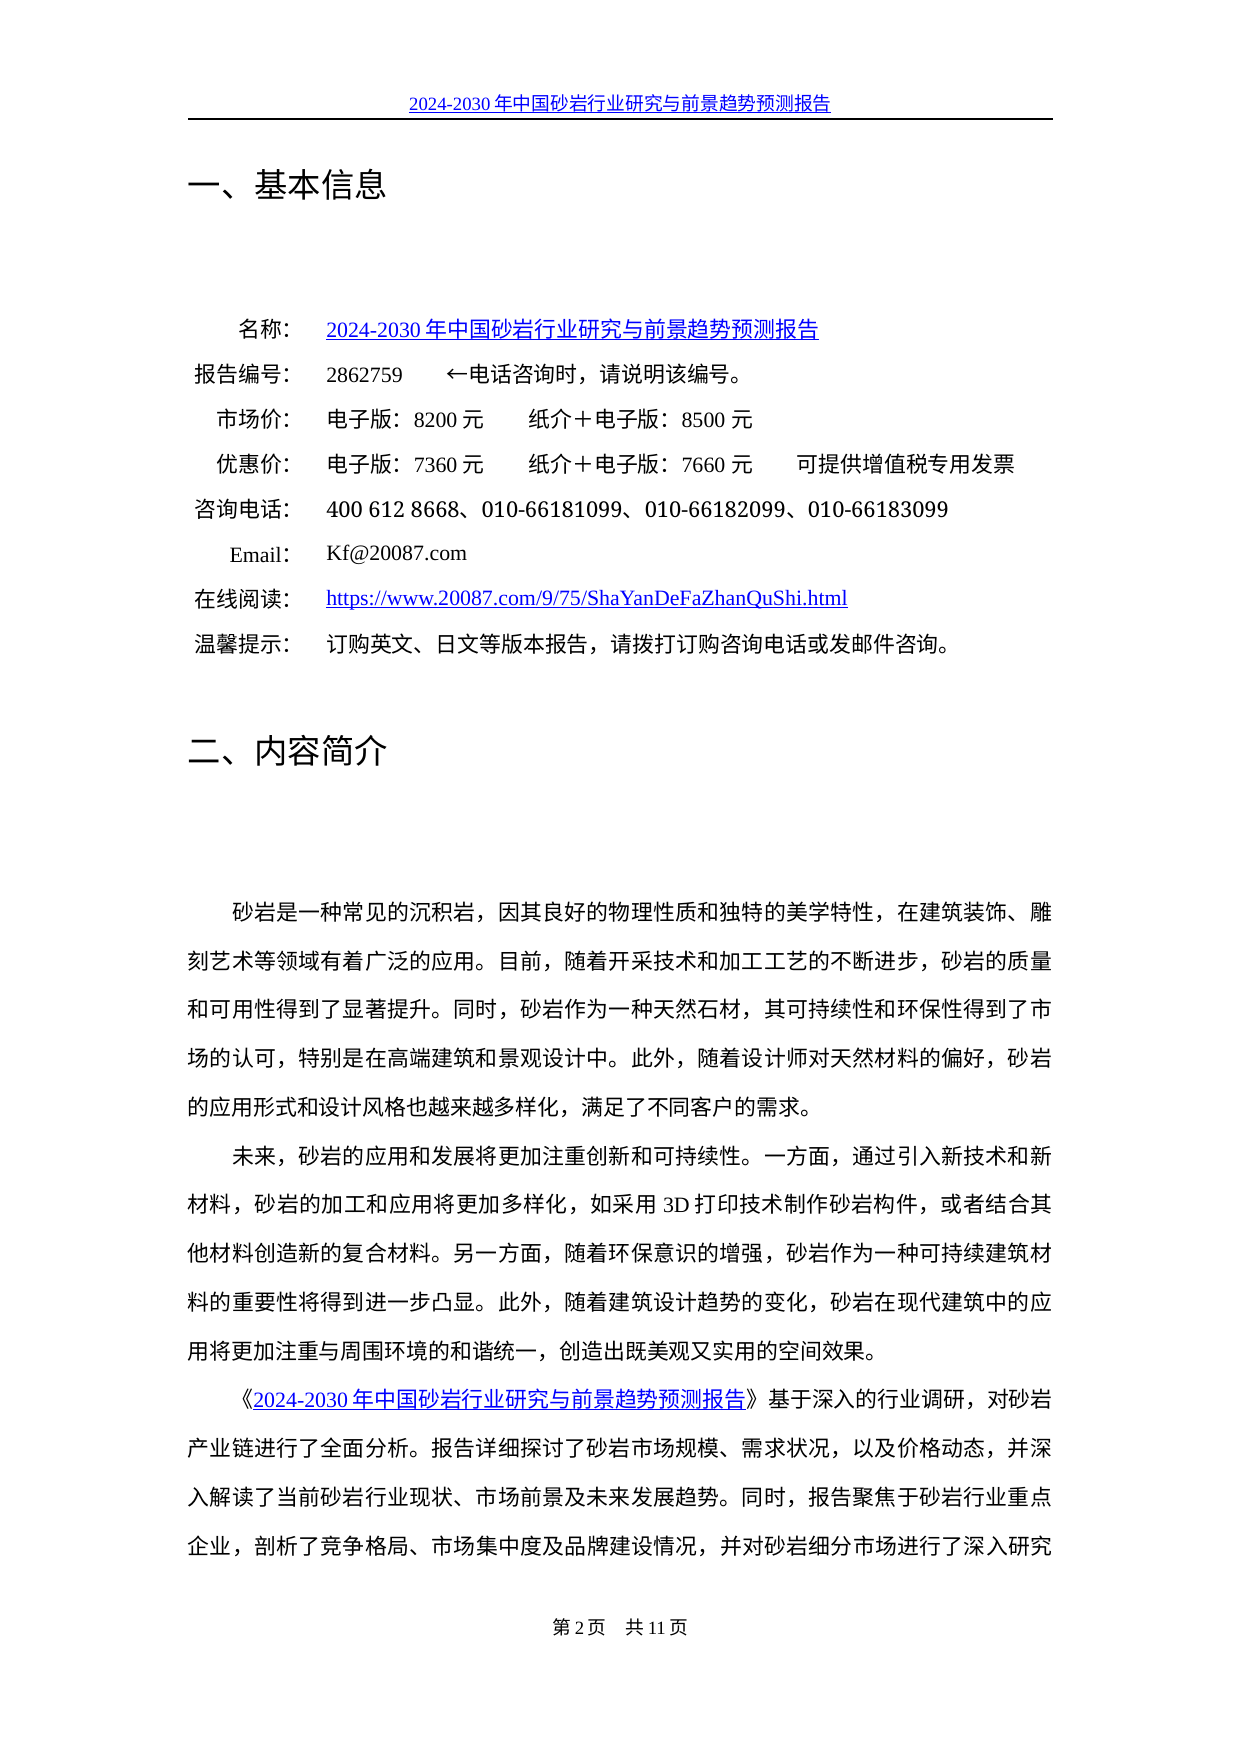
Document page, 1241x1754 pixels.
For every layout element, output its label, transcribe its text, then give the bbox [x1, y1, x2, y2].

table_cell 电子版：7360 元 纸介＋电子版：7660 元 可提供增值税专用发票 [315, 447, 1073, 492]
table_cell [315, 582, 1073, 627]
table_cell 400 612 8668、010-66181099、010-66182099、010-66183099 [315, 492, 1073, 537]
table_cell 温馨提示： [167, 627, 315, 672]
title 二、内容简介 [187, 717, 1053, 782]
table_cell 咨询电话： [167, 492, 315, 537]
table_cell 市场价： [167, 402, 315, 447]
table_cell Kf@20087.com [315, 537, 1073, 582]
title 一、基本信息 [187, 150, 1053, 215]
table_header 名称： [167, 312, 315, 357]
table_cell Email： [167, 537, 315, 582]
table_cell 2862759 ←电话咨询时，请说明该编号。 [315, 357, 1073, 402]
table_cell 报告编号： [167, 357, 315, 402]
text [187, 894, 1053, 1561]
table_cell 优惠价： [167, 447, 315, 492]
table_cell 电子版：8200 元 纸介＋电子版：8500 元 [315, 402, 1073, 447]
table_cell 在线阅读： [167, 582, 315, 627]
table_cell 订购英文、日文等版本报告，请拨打订购咨询电话或发邮件咨询。 [315, 627, 1073, 672]
table_header 2024-2030年中国砂岩行业研究与前景趋势预测报告 [315, 312, 1073, 357]
